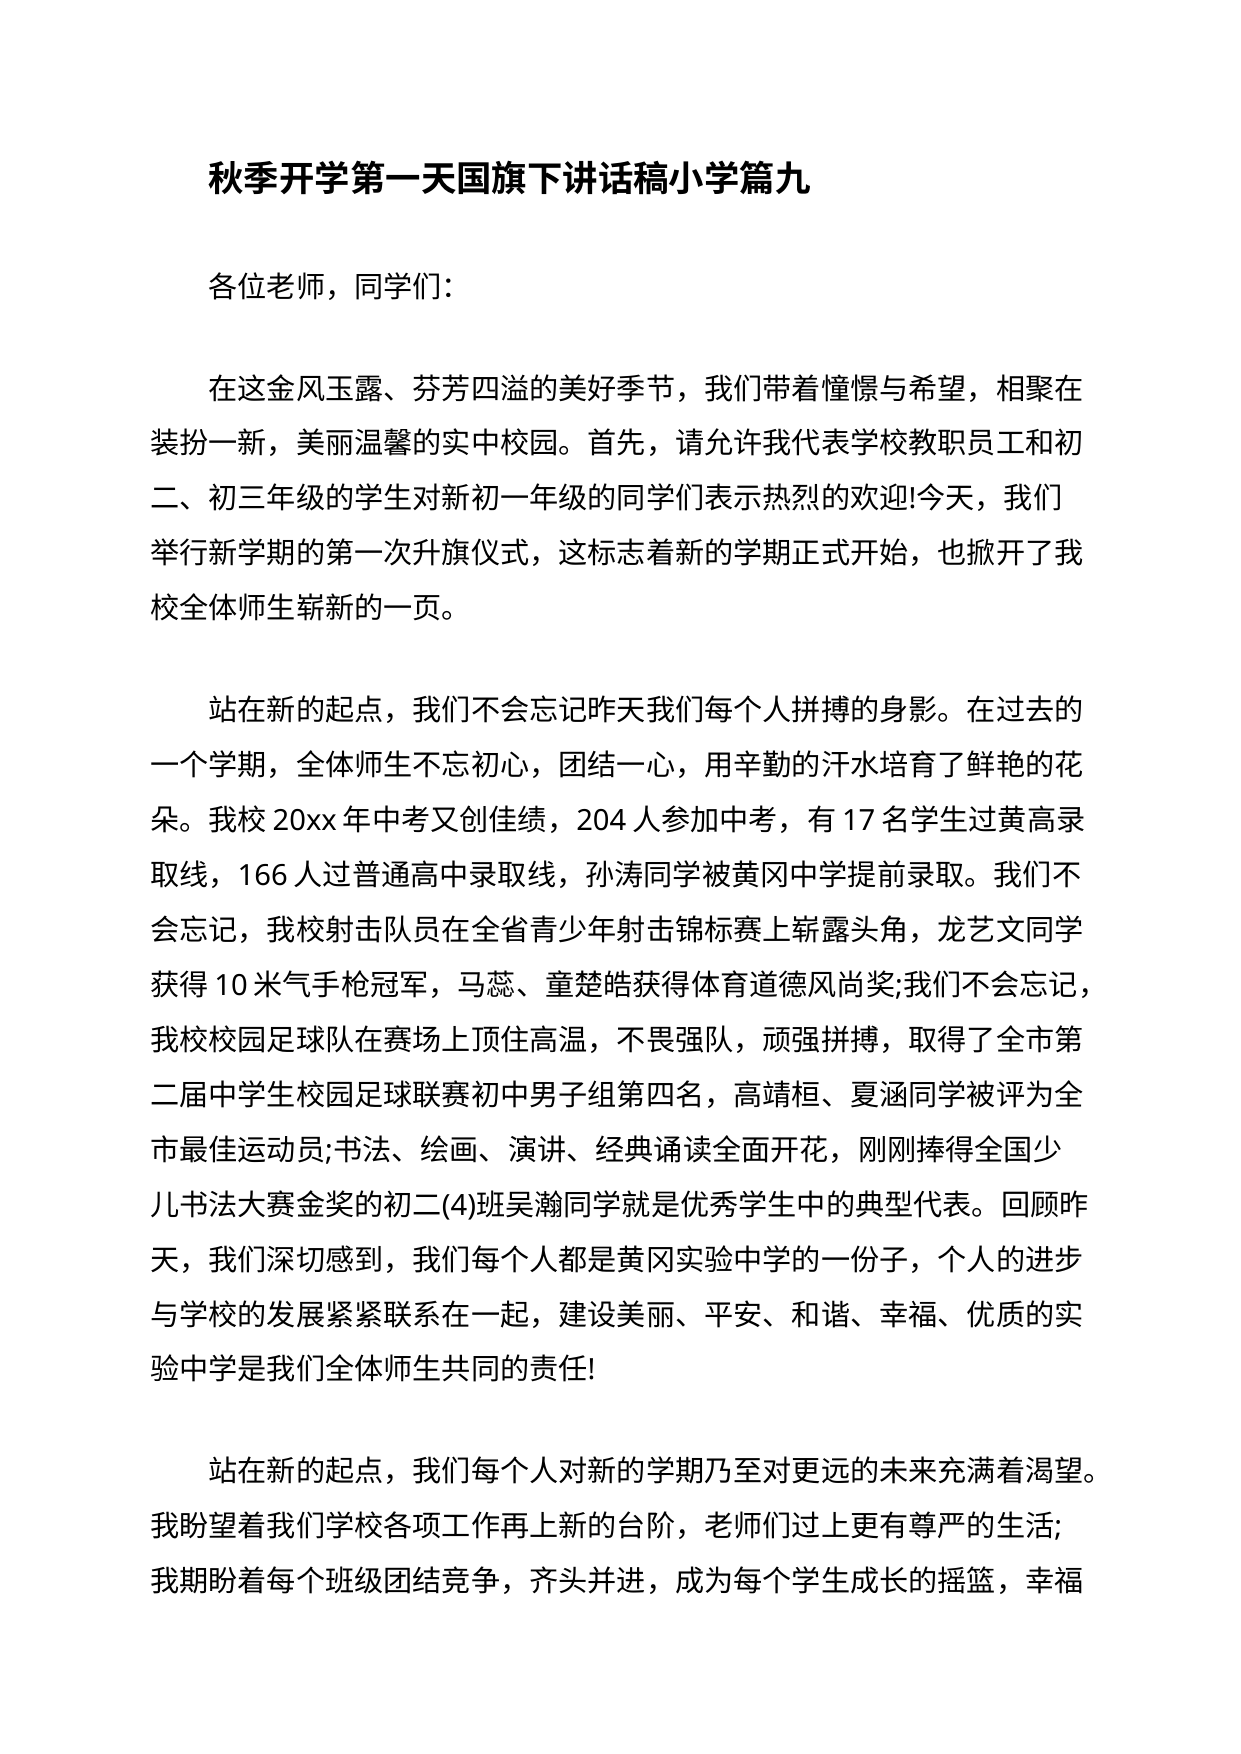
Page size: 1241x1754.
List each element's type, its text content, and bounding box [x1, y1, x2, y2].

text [150, 1448, 1090, 1600]
text 站在新的起点，我们不会忘记昨天我们每个人拼搏的身影。在过去的一个学期，全体师生不忘初心，团结一心，用辛勤的汗水培育了鲜艳的花朵。我校20xx年中考又创佳绩，204人参加中考，有17名学生过黄高录取线，166人过普通高中录取线，孙涛同学被黄冈中学提前录取。我们不会忘记，我校射击队员在全省青少年射击锦标赛上崭露头角，龙艺文同学获得10米气手枪冠军，马蕊、童楚皓获得体育道德风尚奖;我们不会忘记，我校校园足球队在赛场上顶住高温，不畏强队，顽强拼搏，取得了全市第二届中学生校园足球联赛初中男子组第四名，高靖桓、夏涵同学被评为全市最佳运动员;书法、绘画、演讲、经典诵读全面开花，刚刚捧得全国少儿书法大赛金奖的初二(4)班吴瀚同学就是优秀学生中的典型代表。回顾昨天，我们深切感到，我们每个人都是黄冈实验中学的一份子，个人的进步与学校的发展紧紧联系在一起，建设美丽、平安、和谐、幸福、优质的实验中学是我们全体师生共同的责任! [150, 687, 1090, 1388]
text 秋季开学第一天国旗下讲话稿小学篇九 [150, 150, 1090, 201]
text 各位老师，同学们： [150, 263, 1090, 306]
text 在这金风玉露、芬芳四溢的美好季节，我们带着憧憬与希望，相聚在装扮一新，美丽温馨的实中校园。首先，请允许我代表学校教职员工和初二、初三年级的学生对新初一年级的同学们表示热烈的欢迎!今天，我们举行新学期的第一次升旗仪式，这标志着新的学期正式开始，也掀开了我校全体师生崭新的一页。 [150, 365, 1090, 627]
